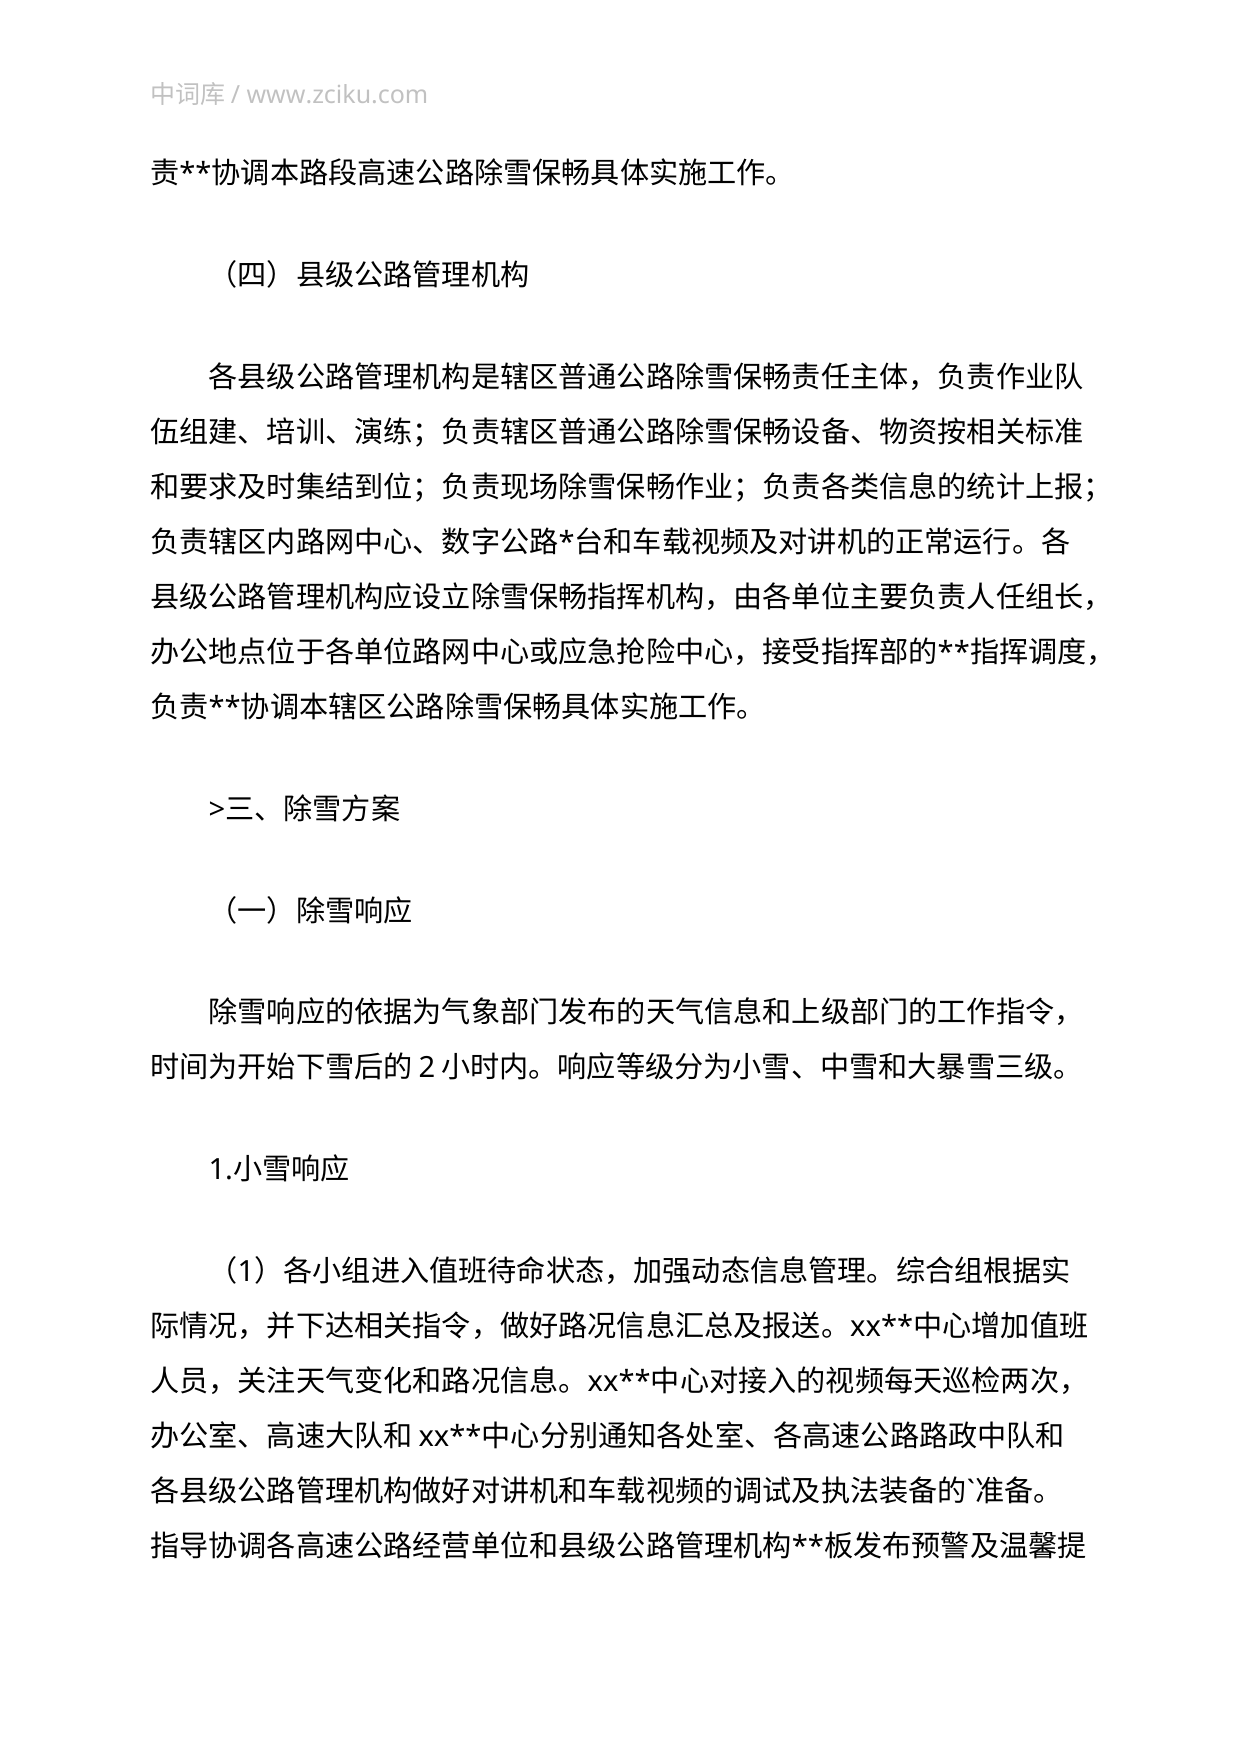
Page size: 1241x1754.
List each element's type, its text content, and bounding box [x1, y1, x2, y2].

text 除雪响应的依据为气象部门发布的天气信息和上级部门的工作指令，时间为开始下雪后的2小时内。响应等级分为小雪、中雪和大暴雪三级。 [150, 989, 1090, 1086]
text 1.小雪响应 [150, 1146, 1090, 1188]
text 各县级公路管理机构是辖区普通公路除雪保畅责任主体，负责作业队伍组建、培训、演练；负责辖区普通公路除雪保畅设备、物资按相关标准和要求及时集结到位；负责现场除雪保畅作业；负责各类信息的统计上报；负责辖区内路网中心、数字公路*台和车载视频及对讲机的正常运行。各县级公路管理机构应设立除雪保畅指挥机构，由各单位主要负责人任组长，办公地点位于各单位路网中心或应急抢险中心，接受指挥部的**指挥调度，负责**协调本辖区公路除雪保畅具体实施工作。 [150, 354, 1090, 726]
text >三、除雪方案 [150, 785, 1090, 828]
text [150, 150, 1090, 192]
text （四）县级公路管理机构 [150, 252, 1090, 294]
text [150, 1248, 1090, 1565]
text （一）除雪响应 [150, 887, 1090, 929]
